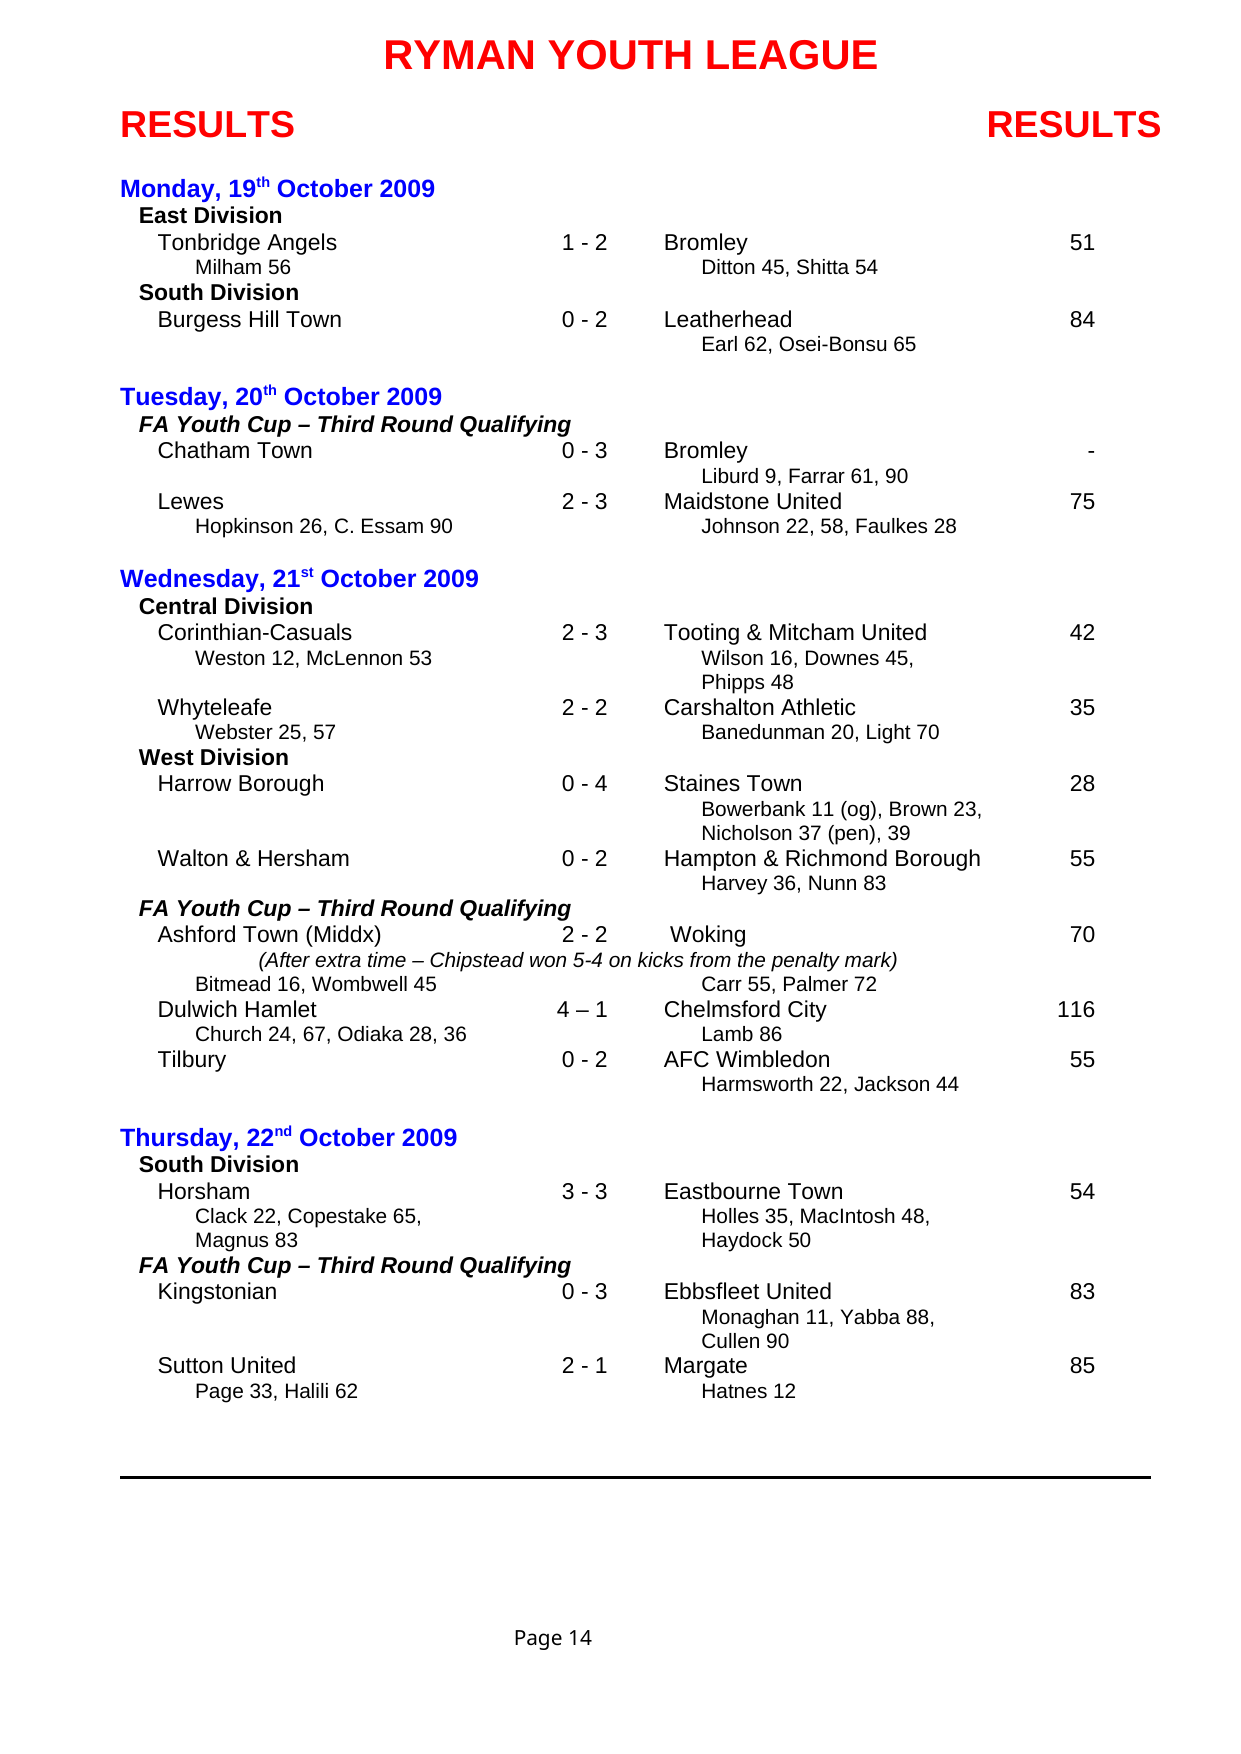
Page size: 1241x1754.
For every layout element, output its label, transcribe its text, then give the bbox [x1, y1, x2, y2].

text FA Youth Cup – Third Round Qualifying [139, 895, 1150, 921]
text Harvey 36, Nunn 83 [195, 871, 1150, 895]
text Horsham 3 - 3 Town 54 [157, 1178, 1150, 1204]
text Harmsworth 22, Jackson 44 [195, 1072, 1150, 1096]
text Phipps 48 [195, 670, 1150, 694]
text Church 24, 67, Odiaka 28, 36 Lamb 86 [195, 1022, 1150, 1046]
text Tuesday, 20th October 2009 [120, 382, 1141, 411]
text Monday, 19th October 2009 [120, 174, 1141, 202]
text Weston 12, McLennon 53 Wilson 16, Downes 45, [195, 646, 1150, 670]
text South Division [139, 1151, 1150, 1178]
text Dulwich Hamlet 4 – 1 City 116 [157, 996, 1150, 1022]
text Clack 22, Copestake 65, Holles 35, MacIntosh 48, [195, 1204, 1150, 1228]
text 0 - 3 Bromley - [157, 437, 1150, 464]
text Walton & Hersham 0 - 2 & Borough 55 [157, 844, 1150, 871]
text Harrow Borough 0 - 4 Town 28 [157, 770, 1150, 797]
text Central Division [139, 593, 1150, 619]
text FA Youth Cup – Third Round Qualifying [139, 411, 1150, 437]
text (After extra time – Chipstead won 5-4 on kicks from the penalty mark) [195, 948, 962, 972]
text East Division [139, 202, 1150, 229]
text FA Youth Cup – Third Round Qualifying [139, 1252, 1150, 1278]
text Lewes 2 - 3 United 75 [157, 488, 1150, 514]
text RYMAN YOUTH LEAGUE [120, 30, 1141, 78]
text Webster 25, 57 Banedunman 20, Light 70 [195, 720, 1150, 744]
text Page 33, Halili 62 Hatnes 12 [195, 1379, 1150, 1403]
text Bitmead 16, Wombwell 45 Carr 55, Palmer 72 [195, 972, 1150, 996]
text Cullen 90 [195, 1328, 1150, 1352]
text RESULTS RESULTS [120, 102, 1150, 145]
text Monaghan 11, Yabba 88, [195, 1304, 1150, 1328]
text Nicholson 37 (pen), 39 [195, 821, 1150, 844]
text Hopkinson 26, C. Essam 90 Johnson 22, 58, Faulkes 28 [195, 514, 1150, 538]
text South Division [139, 279, 1150, 306]
text West Division [139, 744, 1150, 770]
text Bowerbank 11 (og), Brown 23, [195, 797, 1150, 821]
text Magnus 83 Haydock 50 [195, 1228, 1150, 1252]
text Wednesday, 21st October 2009 [120, 564, 1141, 593]
text Whyteleafe 2 - 2 Carshalton Athletic 35 [157, 694, 1150, 720]
text Tilbury 0 - 2 AFC 55 [157, 1046, 1150, 1072]
text Kingstonian 0 - 3 Ebbsfleet United 83 [157, 1278, 1150, 1304]
text Tonbridge Angels 1 - 2 Bromley 51 [157, 229, 1150, 255]
text Liburd 9, Farrar 61, 90 [195, 464, 1150, 488]
text Earl 62, Osei-Bonsu 65 [195, 332, 1150, 356]
text 0 - 2 Leatherhead 84 [157, 306, 1150, 332]
text Thursday, 22nd October 2009 [120, 1122, 1141, 1151]
text Sutton United 2 - 1 85 [157, 1352, 1150, 1379]
text Corinthian-Casuals 2 - 3 Tooting & Mitcham United 42 [157, 619, 1150, 646]
text Milham 56 Ditton 45, Shitta 54 [195, 255, 1150, 279]
text (Middx) 2 - 2 70 [157, 921, 1150, 948]
